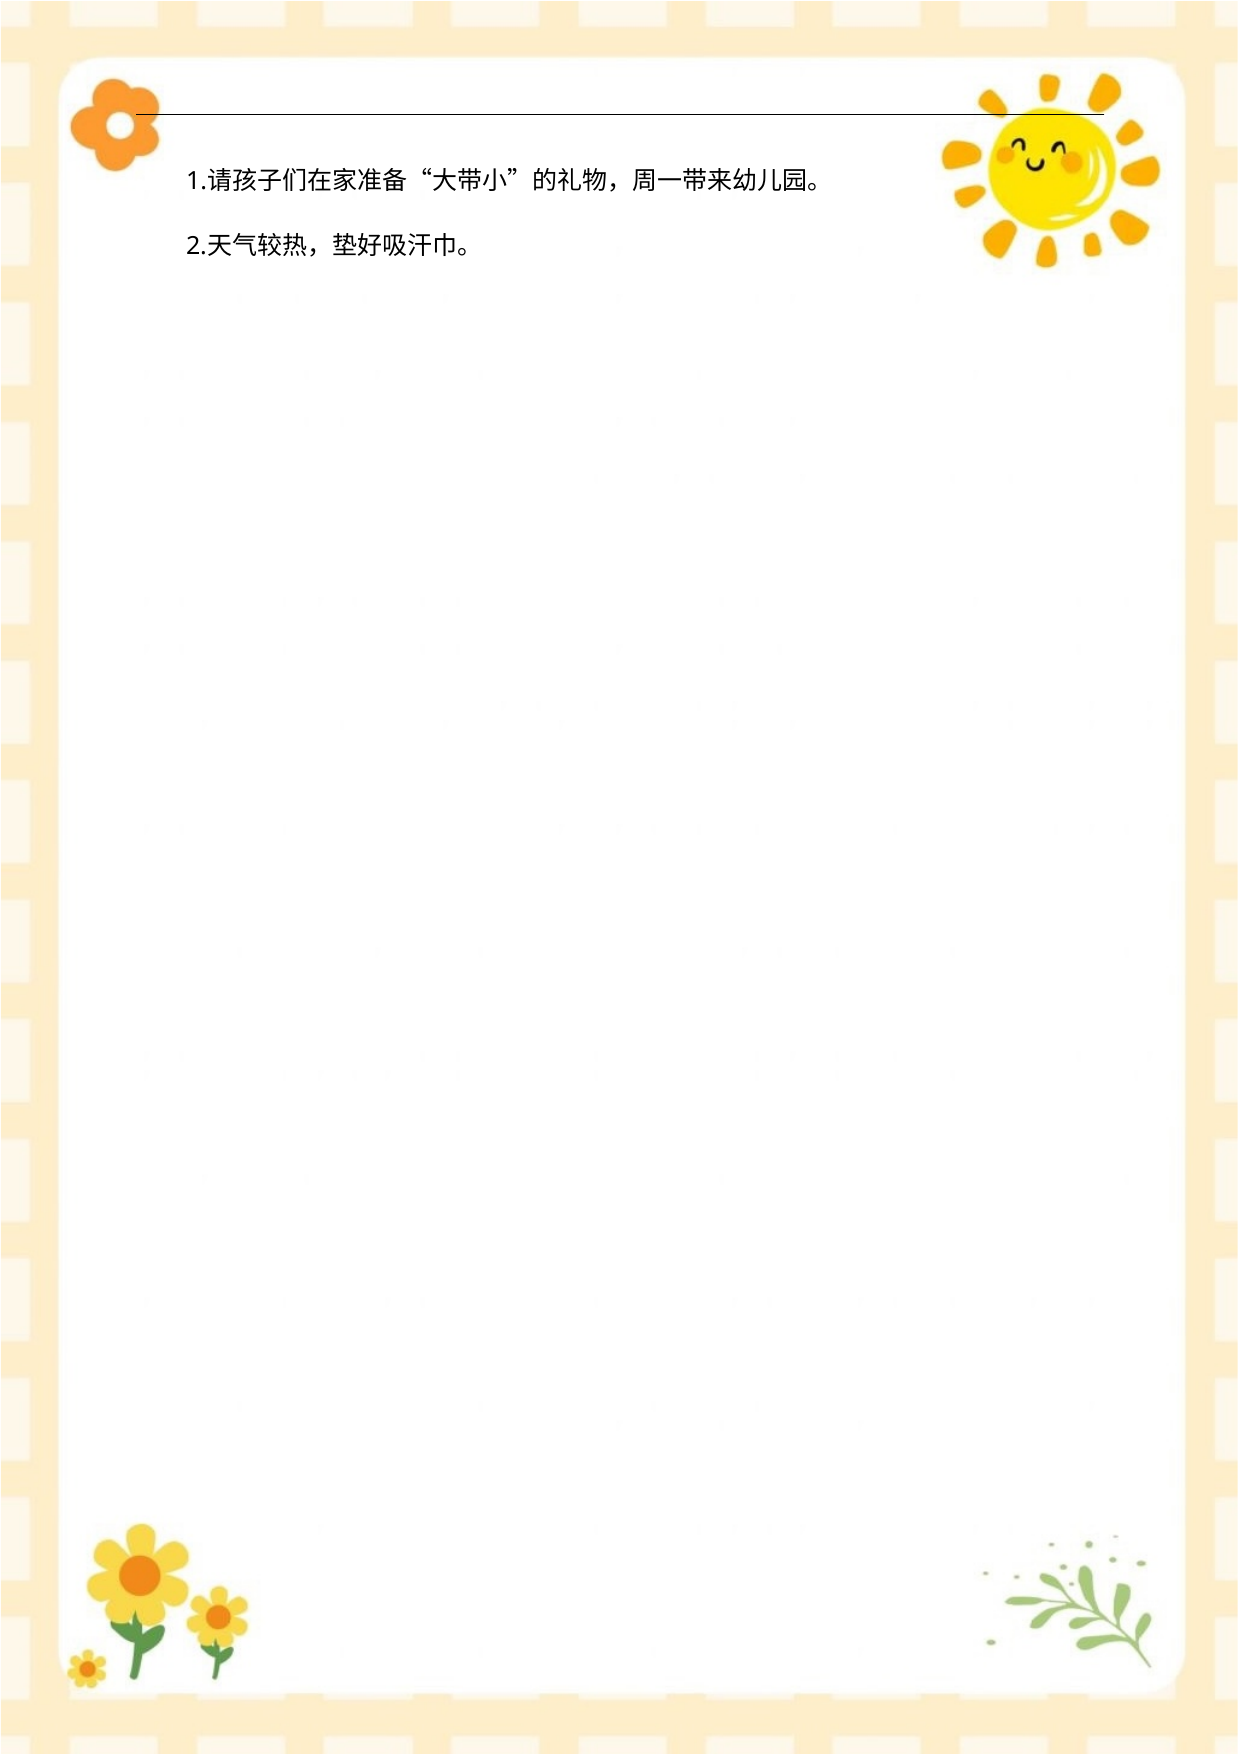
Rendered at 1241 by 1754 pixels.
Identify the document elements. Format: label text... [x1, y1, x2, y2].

picture [0, 1, 1238, 1754]
list 2.天气较热，垫好吸汗巾。 [136, 211, 1104, 276]
list 1.请孩子们在家准备“大带小”的礼物，周一带来幼儿园。 [136, 146, 1104, 211]
